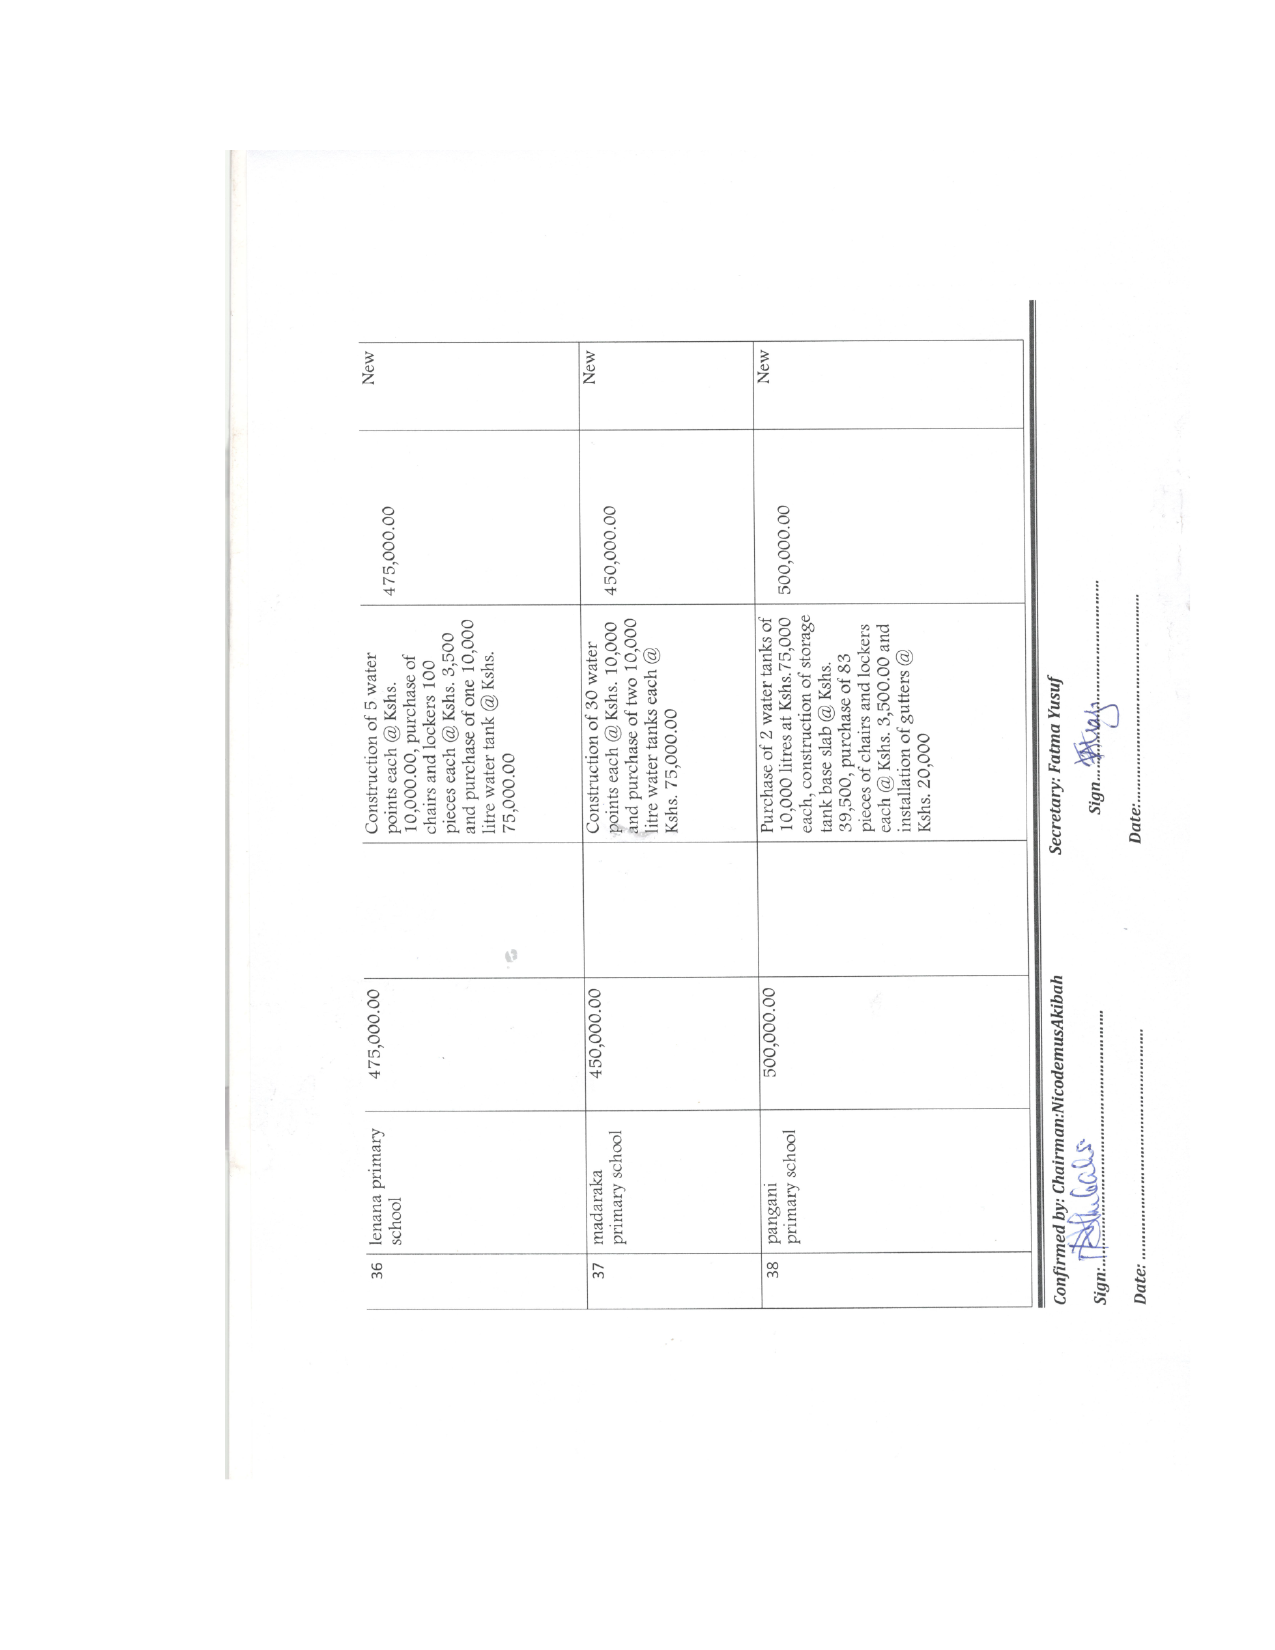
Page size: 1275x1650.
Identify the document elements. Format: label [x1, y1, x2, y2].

picture [225, 150, 1200, 1492]
